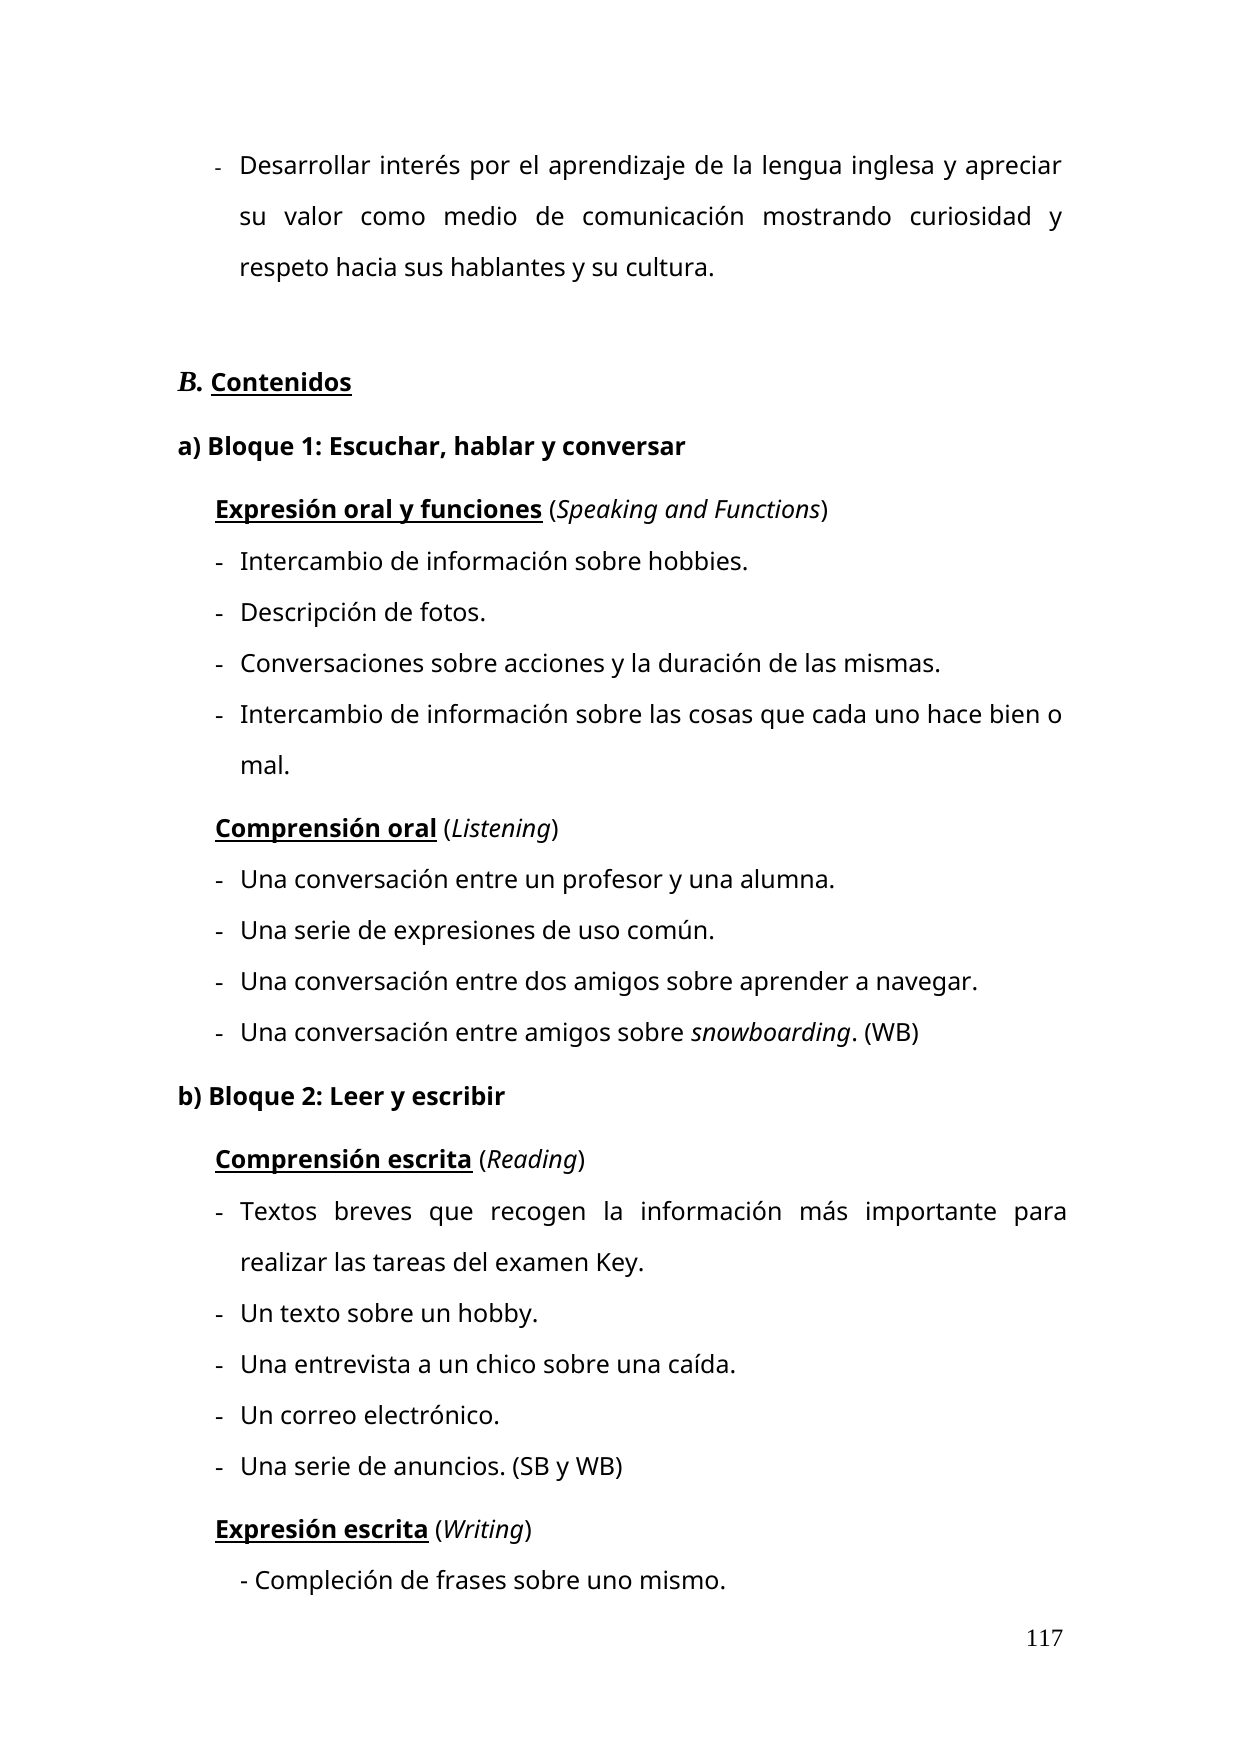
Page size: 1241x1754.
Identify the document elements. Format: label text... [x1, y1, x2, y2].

text Expresión oral y funciones (Speaking and Functions) [215, 492, 1068, 526]
list Intercambio de información sobre las cosas que cada uno hace bien o mal. [215, 696, 1063, 781]
list Desarrollar interés por el aprendizaje de la lengua inglesa y apreciar su valor como medio de comunicación mostrando curiosidad y respeto hacia sus hablantes y su cultura. [214, 148, 1063, 284]
text b) Bloque 2: Leer y escribir [177, 1079, 1063, 1113]
list Una serie de anuncios. (SB y WB) [215, 1448, 1068, 1482]
list Intercambio de información sobre hobbies. [215, 543, 1063, 577]
text Expresión escrita (Writing) [215, 1512, 1068, 1546]
text Comprensión escrita (Reading) [215, 1142, 1063, 1176]
list Una conversación entre un profesor y una alumna. [215, 862, 1068, 896]
list Conversaciones sobre acciones y la duración de las mismas. [215, 645, 1063, 679]
list Descripción de fotos. [215, 594, 1063, 628]
list Una serie de expresiones de uso común. [215, 913, 1068, 947]
list Una conversación entre amigos sobre snowboarding. (WB) [215, 1015, 1068, 1049]
list Textos breves que recogen la información más importante para realizar las tareas del examen Key. [215, 1193, 1068, 1278]
list Una conversación entre dos amigos sobre aprender a navegar. [215, 964, 1068, 998]
text Comprensión oral (Listening) [215, 811, 1068, 845]
list Un texto sobre un hobby. [215, 1295, 1068, 1329]
list Un correo electrónico. [215, 1397, 1068, 1431]
text B. Contenidos [177, 364, 1063, 399]
text - Compleción de frases sobre uno mismo. [240, 1563, 1068, 1597]
text a) Bloque 1: Escuchar, hablar y conversar [177, 429, 1063, 463]
list Una entrevista a un chico sobre una caída. [215, 1346, 1068, 1380]
